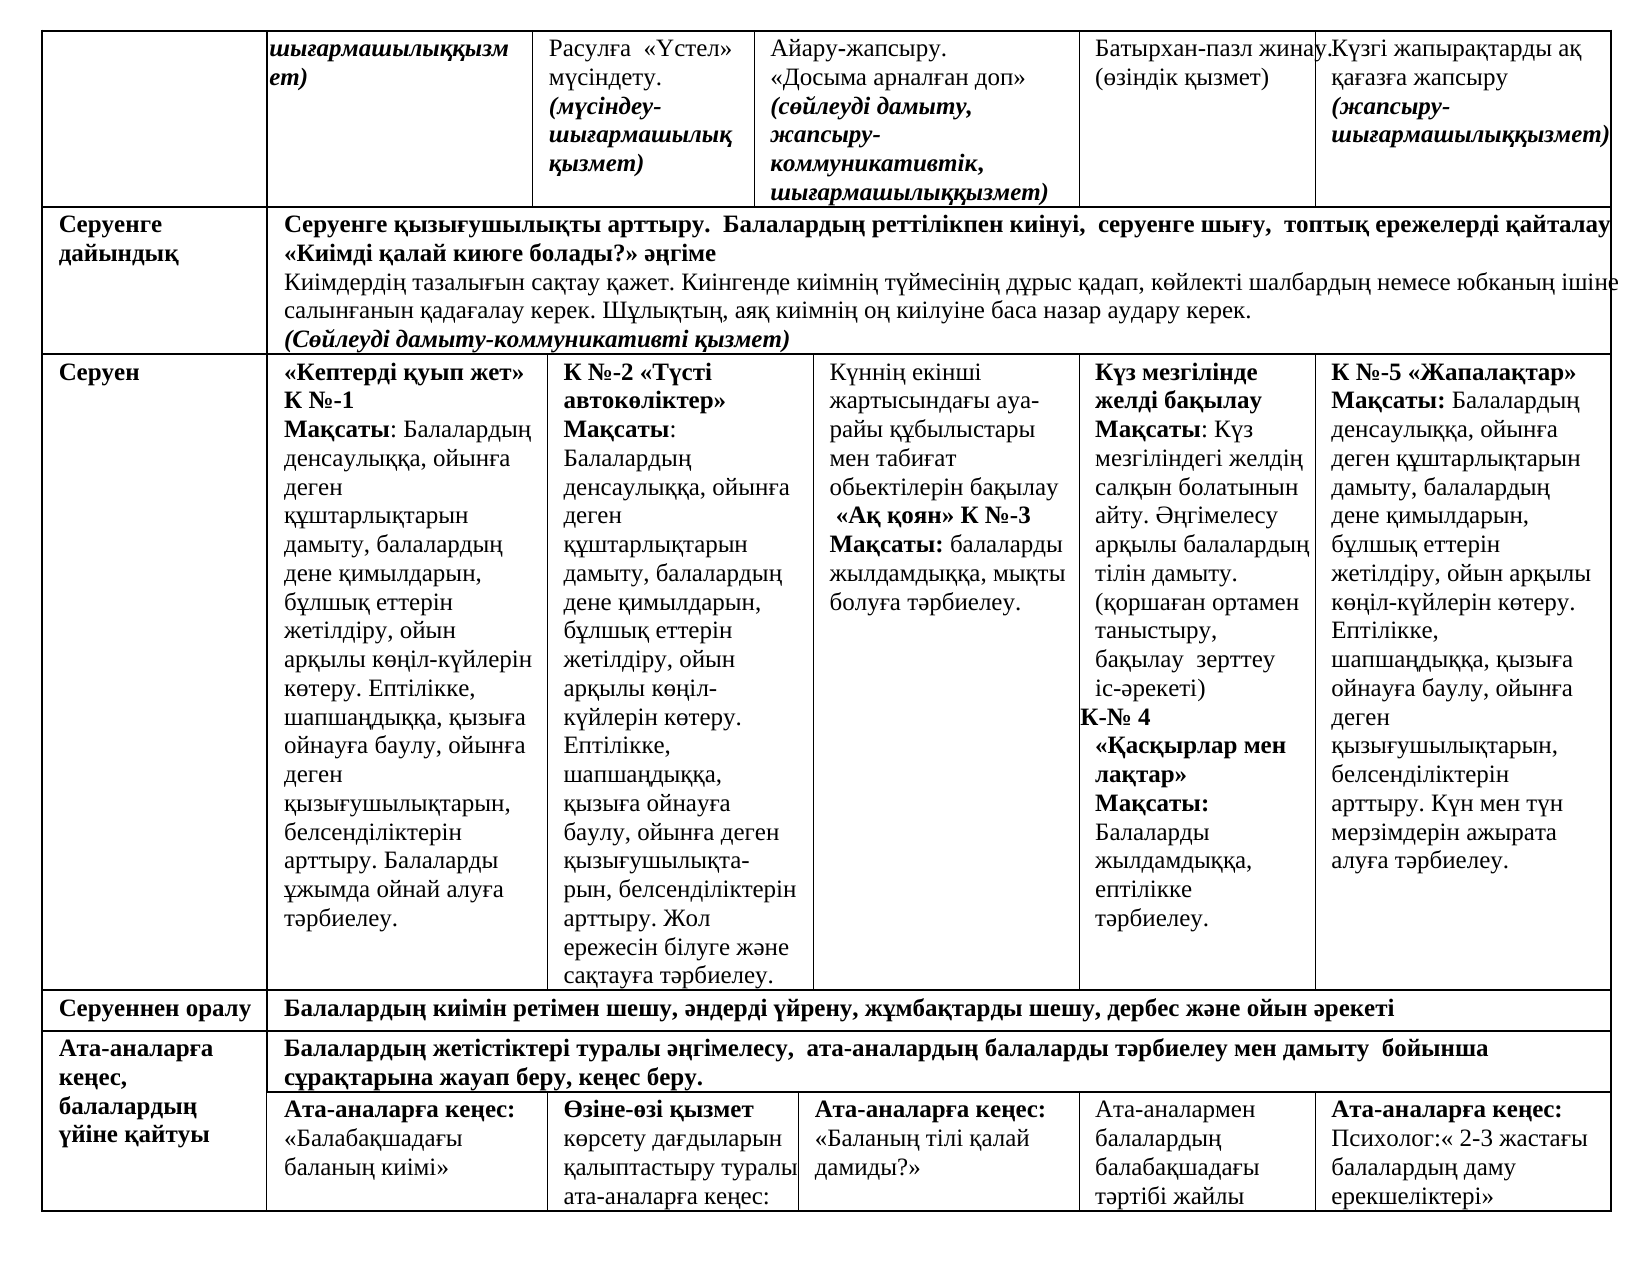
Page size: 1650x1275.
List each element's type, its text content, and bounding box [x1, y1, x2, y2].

table_cell «Кептерді қуып жет» К №-1 Мақсаты: Балалардың денсаулыққа, ойынға деген құштарлықтарын дамыту, балалардың дене қимылдарын, бұлшық еттерін жетілдіру, ойын арқылы көңіл-күйлерін көтеру. Ептілікке, шапшаңдыққа, қызыға ойнауға баулу, ойынға деген қызығушылықтарын, белсенділіктерін арттыру. Балаларды ұжымда ойнай алуға тәрбиелеу. [268, 355, 547, 989]
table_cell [1316, 32, 1610, 206]
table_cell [268, 32, 532, 206]
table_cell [533, 32, 754, 206]
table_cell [799, 1093, 1079, 1209]
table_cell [267, 1093, 547, 1209]
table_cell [548, 1093, 798, 1209]
table_cell Күннің екінші жартысындағы ауа-райы құбылыстары мен табиғат обьектілерін бақылау «Ақ қоян» К №-3 Мақсаты: балаларды жылдамдыққа, мықты болуға тәрбиелеу. [814, 355, 1079, 989]
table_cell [1080, 32, 1315, 206]
table_cell Серуенге дайындық [43, 208, 266, 353]
table_cell Балалардың киімін ретімен шешу, әндерді үйрену, жұмбақтарды шешу, дербес және ойын әрекеті [268, 991, 1610, 1030]
table_cell К №-5 «Жапалақтар» Мақсаты: Балалардың денсаулыққа, ойынға деген құштарлықтарын дамыту, балалардың дене қимылдарын, бұлшық еттерін жетілдіру, ойын арқылы көңіл-күйлерін көтеру. Ептілікке, шапшаңдыққа, қызыға ойнауға баулу, ойынға деген қызығушылықтарын, белсенділіктерін арттыру. Күн мен түн мерзімдерін ажырата алуға тәрбиелеу. [1316, 355, 1610, 989]
table_cell Серуеннен оралу [43, 991, 266, 1030]
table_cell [755, 32, 1079, 206]
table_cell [1080, 1093, 1315, 1209]
table_cell Күз мезгілінде желді бақылау Мақсаты: Күз мезгіліндегі желдің салқын болатынын айту. Әңгімелесу арқылы балалардың тілін дамыту. (қоршаған ортамен таныстыру, бақылау зерттеу іс-әрекеті) К-№ 4 «Қасқырлар мен лақтар» Мақсаты: Балаларды жылдамдыққа, ептілікке тәрбиелеу. [1080, 355, 1315, 989]
table_cell К №-2 «Түсті автокөліктер» Мақсаты: Балалардың денсаулыққа, ойынға деген құштарлықтарын дамыту, балалардың дене қимылдарын, бұлшық еттерін жетілдіру, ойын арқылы көңіл-күйлерін көтеру. Ептілікке, шапшаңдыққа, қызыға ойнауға баулу, ойынға деген қызығушылықта-рын, белсенділіктерін арттыру. Жол ережесін білуге және сақтауға тәрбиелеу. [548, 355, 813, 989]
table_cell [1316, 1093, 1610, 1209]
table_cell Ата-аналарға кеңес, балалардың үйіне қайтуы [43, 1032, 266, 1209]
table_cell Балалардың жетістіктері туралы әңгімелесу, ата-аналардың балаларды тәрбиелеу мен дамыту бойынша сұрақтарына жауап беру, кеңес беру. [268, 1032, 1610, 1091]
table_cell Серуен [43, 355, 266, 989]
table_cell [43, 32, 266, 206]
table_cell Серуенге қызығушылықты арттыру. Балалардың реттілікпен киінуі, серуенге шығу, топтық ережелерді қайталау «Киімді қалай киюге болады?» әңгіме Киімдердің тазалығын сақтау қажет. Киінгенде киімнің түймесінің дұрыс қадап, көйлекті шалбардың немесе юбканың ішіне салынғанын қадағалау керек. Шұлықтың, аяқ киімнің оң киілуіне баса назар аудару керек. (Сөйлеуді дамыту-коммуникативті қызмет) [268, 208, 1610, 353]
